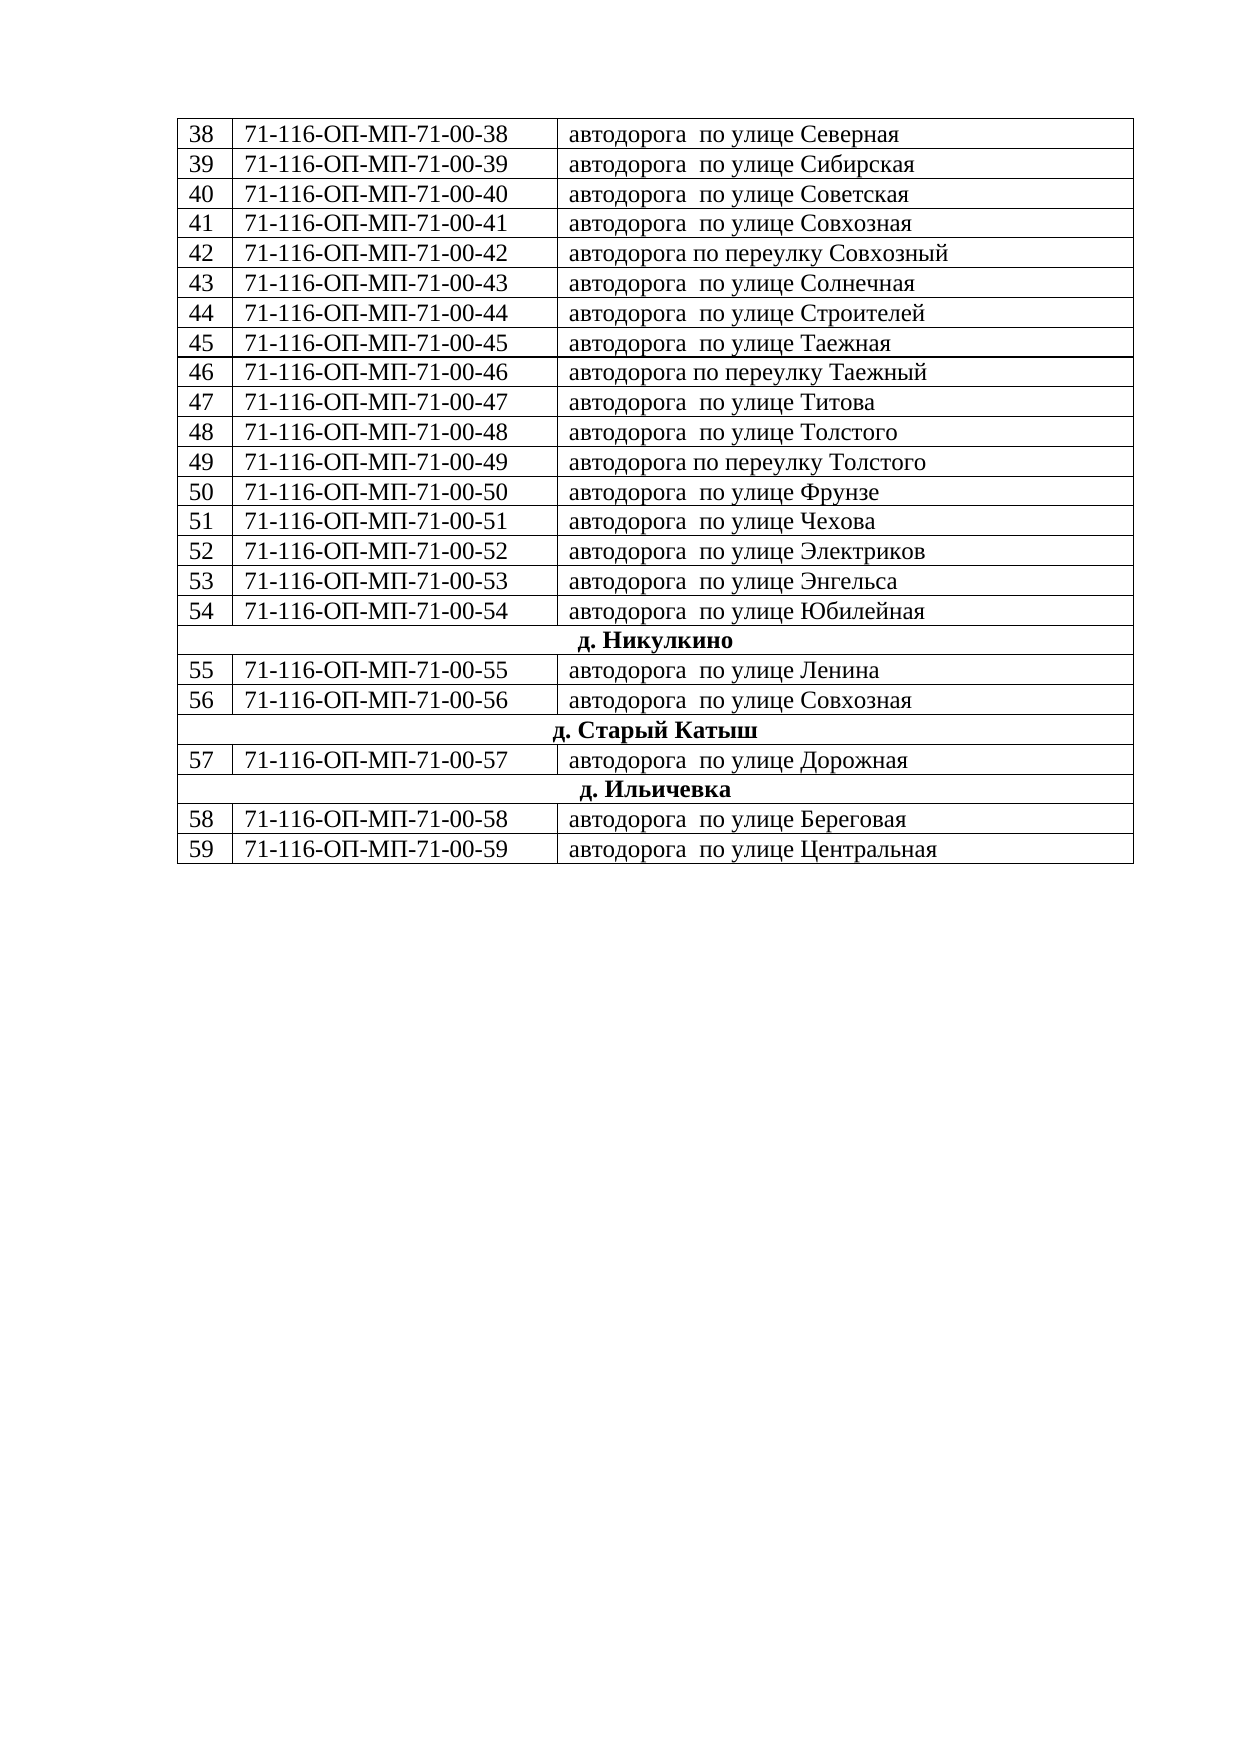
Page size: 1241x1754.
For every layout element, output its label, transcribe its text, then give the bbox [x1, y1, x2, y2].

table_cell 59 [178, 834, 232, 863]
table_cell автодорога по улице Дорожная [558, 745, 1133, 773]
table_cell д. Никулкино [178, 626, 1133, 654]
table_cell автодорога по улице Северная [558, 119, 1133, 148]
table_cell автодорога по улице Строителей [558, 298, 1133, 327]
table_cell 38 [178, 119, 232, 148]
table_cell 71-116-ОП-МП-71-00-59 [233, 834, 557, 863]
table_cell 52 [178, 536, 232, 565]
table_cell 43 [178, 268, 232, 297]
table_cell 50 [178, 477, 232, 505]
table_cell 42 [178, 238, 232, 267]
table_cell 71-116-ОП-МП-71-00-51 [233, 506, 557, 535]
table_cell 71-116-ОП-МП-71-00-40 [233, 179, 557, 207]
table_cell 55 [178, 655, 232, 684]
table_cell 71-116-ОП-МП-71-00-50 [233, 477, 557, 505]
table_cell автодорога по улице Чехова [558, 506, 1133, 535]
table_cell автодорога по улице Береговая [558, 804, 1133, 833]
table_cell 71-116-ОП-МП-71-00-46 [233, 358, 557, 386]
table_cell автодорога по улице Электриков [558, 536, 1133, 565]
table_cell 71-116-ОП-МП-71-00-45 [233, 328, 557, 356]
table_cell 71-116-ОП-МП-71-00-57 [233, 745, 557, 773]
table_cell автодорога по улице Солнечная [558, 268, 1133, 297]
table_cell автодорога по улице Совхозная [558, 685, 1133, 714]
table_cell автодорога по улице Титова [558, 387, 1133, 416]
table_cell автодорога по улице Совхозная [558, 209, 1133, 237]
table_cell 71-116-ОП-МП-71-00-44 [233, 298, 557, 327]
table_cell 71-116-ОП-МП-71-00-38 [233, 119, 557, 148]
table_cell 40 [178, 179, 232, 207]
table_cell 44 [178, 298, 232, 327]
table_cell автодорога по улице Сибирская [558, 149, 1133, 178]
table_cell д. Ильичевка [178, 775, 1133, 803]
table_cell 54 [178, 596, 232, 624]
table_cell 71-116-ОП-МП-71-00-58 [233, 804, 557, 833]
table_cell автодорога по улице Энгельса [558, 566, 1133, 595]
table_cell автодорога по улице Центральная [558, 834, 1133, 863]
table_cell 51 [178, 506, 232, 535]
table_cell 71-116-ОП-МП-71-00-52 [233, 536, 557, 565]
table_cell автодорога по улице Юбилейная [558, 596, 1133, 624]
table_cell 49 [178, 447, 232, 476]
table_cell 57 [178, 745, 232, 773]
table_cell 71-116-ОП-МП-71-00-39 [233, 149, 557, 178]
table_cell автодорога по переулку Совхозный [558, 238, 1133, 267]
table_cell 71-116-ОП-МП-71-00-41 [233, 209, 557, 237]
table_cell автодорога по улице Ленина [558, 655, 1133, 684]
table_cell 71-116-ОП-МП-71-00-54 [233, 596, 557, 624]
table_cell автодорога по улице Толстого [558, 417, 1133, 446]
table_cell 53 [178, 566, 232, 595]
table_cell 58 [178, 804, 232, 833]
table_cell д. Старый Катыш [178, 715, 1133, 744]
table_cell автодорога по улице Советская [558, 179, 1133, 207]
table_cell 46 [178, 358, 232, 386]
table_cell автодорога по улице Таежная [558, 328, 1133, 356]
table_cell 71-116-ОП-МП-71-00-55 [233, 655, 557, 684]
table_cell 71-116-ОП-МП-71-00-56 [233, 685, 557, 714]
table_cell автодорога по переулку Таежный [558, 358, 1133, 386]
table_cell 71-116-ОП-МП-71-00-48 [233, 417, 557, 446]
table_cell автодорога по переулку Толстого [558, 447, 1133, 476]
table_cell автодорога по улице Фрунзе [558, 477, 1133, 505]
table_cell 71-116-ОП-МП-71-00-42 [233, 238, 557, 267]
table_cell 56 [178, 685, 232, 714]
table_cell 41 [178, 209, 232, 237]
table_cell 71-116-ОП-МП-71-00-49 [233, 447, 557, 476]
table_cell 45 [178, 328, 232, 356]
table_cell 71-116-ОП-МП-71-00-43 [233, 268, 557, 297]
table_cell 39 [178, 149, 232, 178]
table_cell 47 [178, 387, 232, 416]
table_cell 71-116-ОП-МП-71-00-47 [233, 387, 557, 416]
table_cell 48 [178, 417, 232, 446]
table_cell 71-116-ОП-МП-71-00-53 [233, 566, 557, 595]
